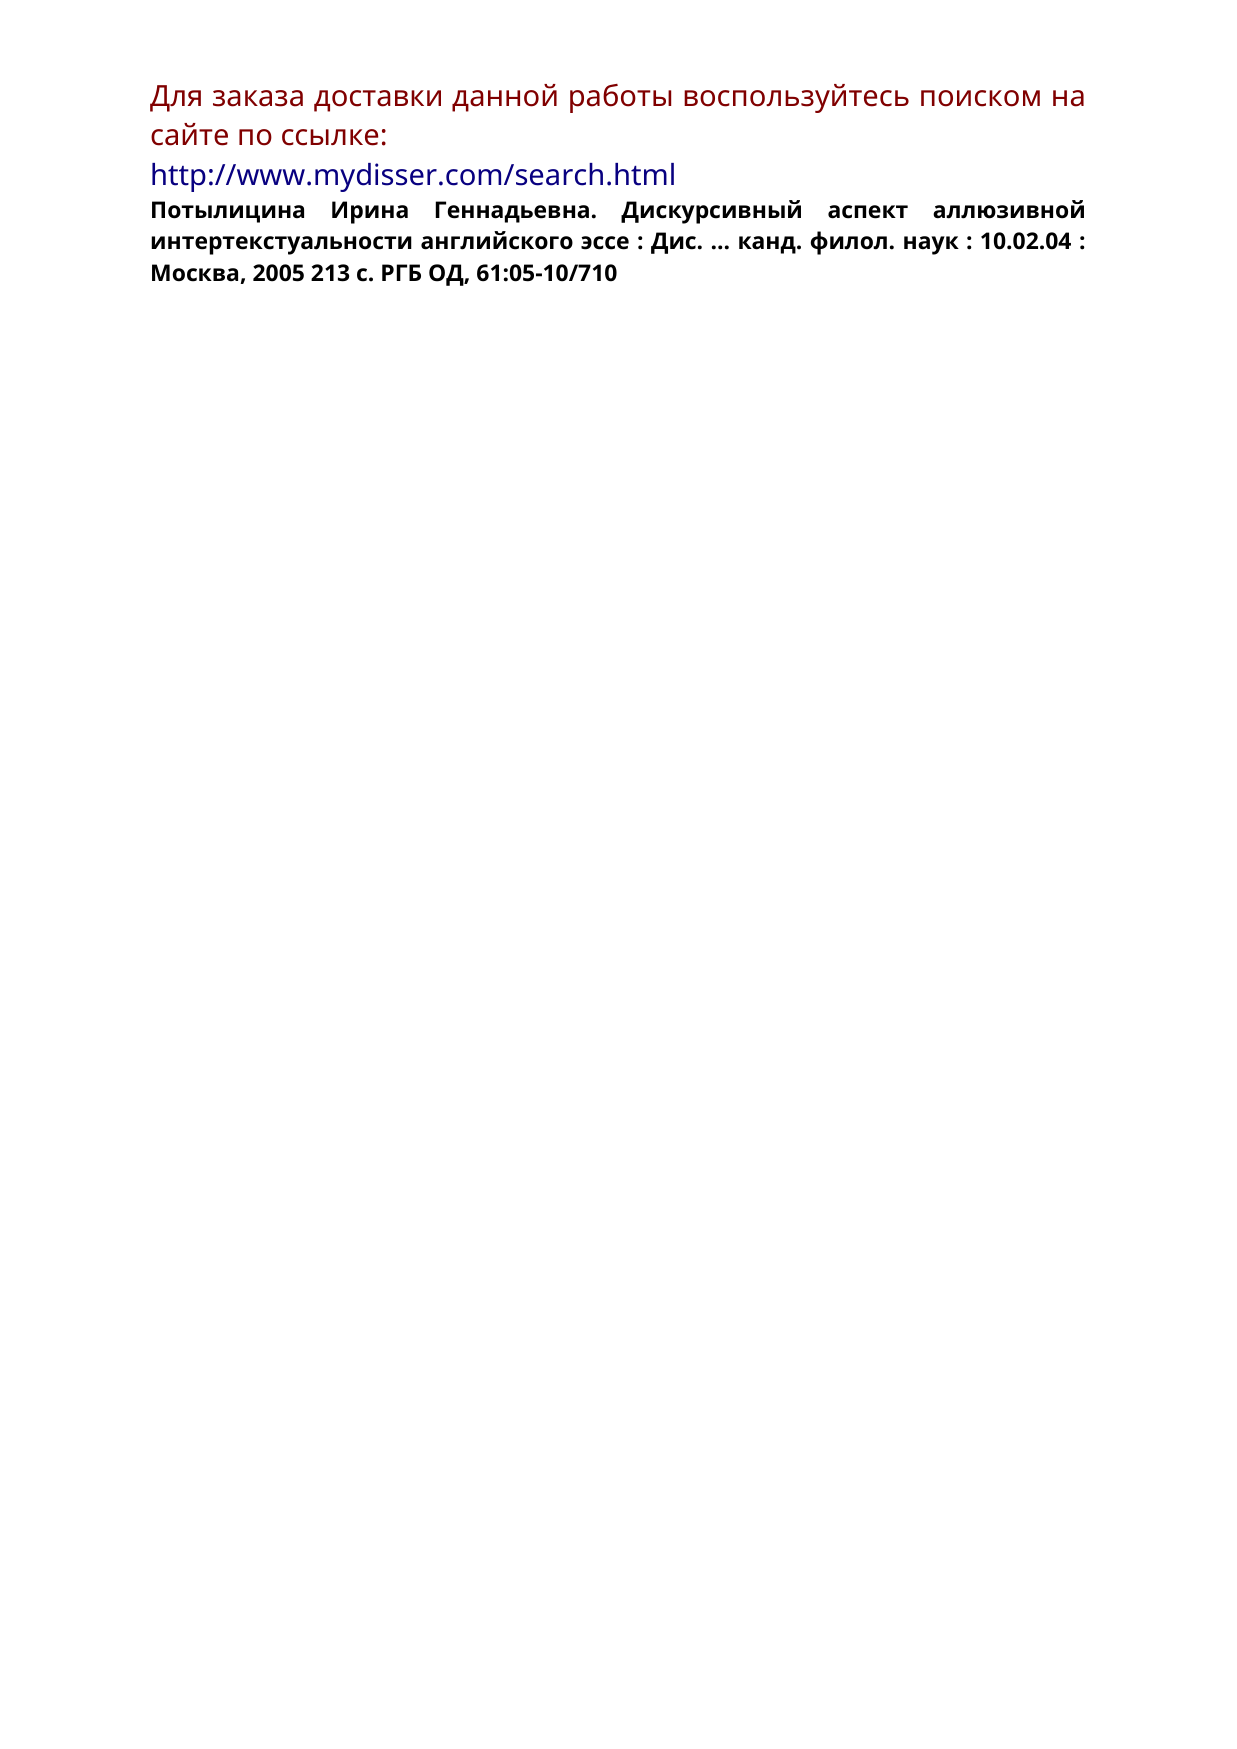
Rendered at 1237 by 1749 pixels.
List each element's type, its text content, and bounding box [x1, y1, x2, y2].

text Потылицина Ирина Геннадьевна. Дискурсивный аспект аллюзивной интертекстуальности английского эссе : Дис. ... канд. филол. наук : 10.02.04 : Москва, 2005 213 c. РГБ ОД, 61:05-10/710 [150, 194, 1086, 288]
